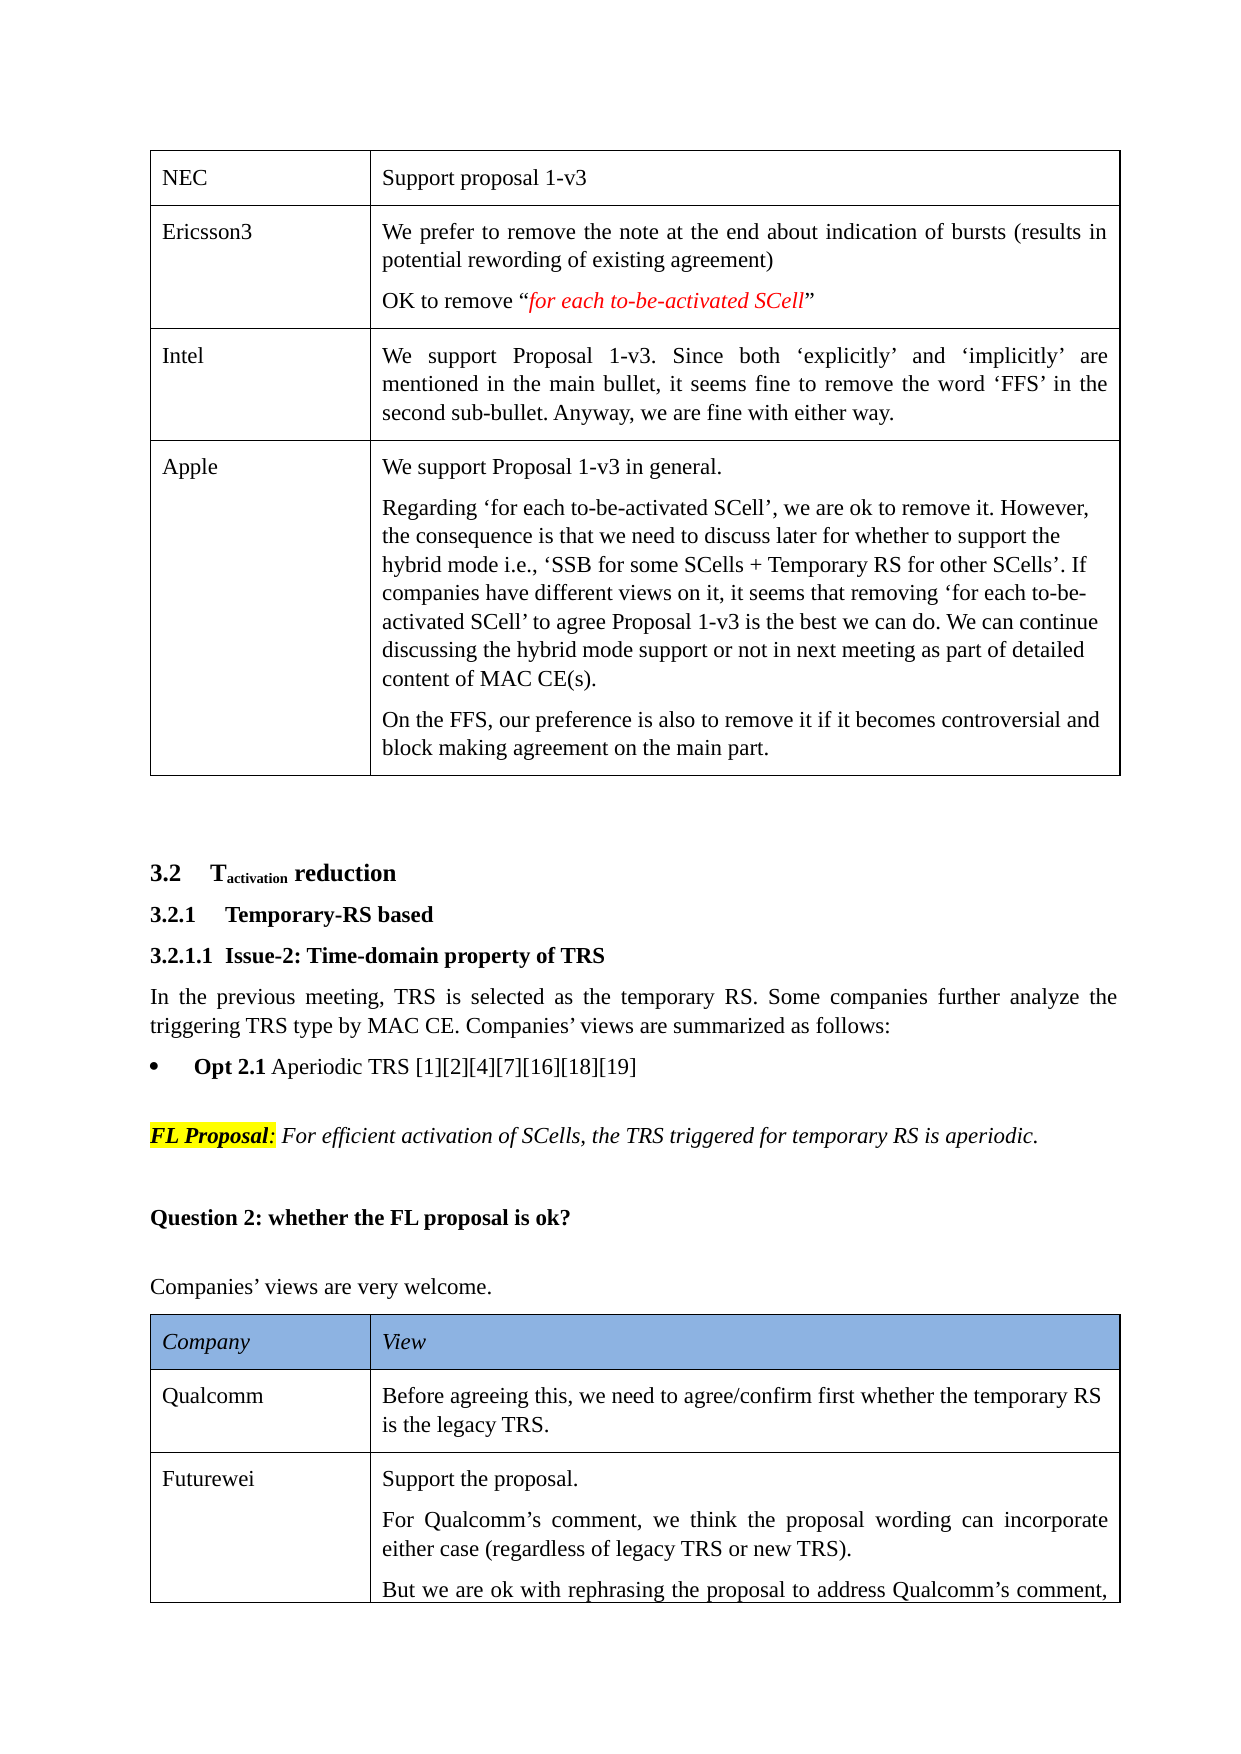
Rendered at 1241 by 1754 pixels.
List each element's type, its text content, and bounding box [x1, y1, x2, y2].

table_header View [371, 1315, 1119, 1369]
subtitle Tactivation reduction [150, 858, 1120, 887]
text In the previous meeting, TRS is selected as the temporary RS. Some companies further analyze the triggering TRS type by MAC CE. Companies’ views are summarized as follows: [150, 983, 1120, 1038]
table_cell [371, 1453, 1119, 1602]
table_cell Futurewei [151, 1453, 370, 1602]
text Question 2: whether the FL proposal is ok? [150, 1204, 1120, 1230]
table_cell We prefer to remove the note at the end about indication of bursts (results in potential rewording of existing agreement) OK to remove “for each to-be-activated SCell” [371, 206, 1119, 328]
table_cell Qualcomm [151, 1370, 370, 1452]
subtitle Temporary-RS based [150, 902, 1120, 928]
table_cell Apple [151, 441, 370, 775]
table_cell We support Proposal 1-v3 in general. Regarding ‘for each to-be-activated SCell’, we are ok to remove it. However, the consequence is that we need to discuss later for whether to support the hybrid mode i.e., ‘SSB for some SCells + Temporary RS for other SCells’. If companies have different views on it, it seems that removing ‘for each to-be-activated SCell’ to agree Proposal 1-v3 is the best we can do. We can continue discussing the hybrid mode support or not in next meeting as part of detailed content of MAC CE(s). On the FFS, our preference is also to remove it if it becomes controversial and block making agreement on the main part. [371, 441, 1119, 775]
table_cell Support proposal 1-v3 [371, 151, 1119, 204]
table_header Company [151, 1315, 370, 1369]
subtitle Issue-2: Time-domain property of TRS [150, 942, 1120, 969]
list Opt 2.1 Aperiodic TRS [1][2][4][7][16][18][19] [150, 1053, 1120, 1079]
text Companies’ views are very welcome. [150, 1273, 1120, 1300]
table_cell Before agreeing this, we need to agree/confirm first whether the temporary RS is the legacy TRS. [371, 1370, 1119, 1452]
table_cell Intel [151, 329, 370, 440]
table_cell Ericsson3 [151, 206, 370, 328]
table_cell We support Proposal 1-v3. Since both ‘explicitly’ and ‘implicitly’ are mentioned in the main bullet, it seems fine to remove the word ‘FFS’ in the second sub-bullet. Anyway, we are fine with either way. [371, 329, 1119, 440]
text FL Proposal: For efficient activation of SCells, the TRS triggered for temporary RS is aperiodic. [276, 1122, 1120, 1148]
table_cell NEC [151, 151, 370, 204]
